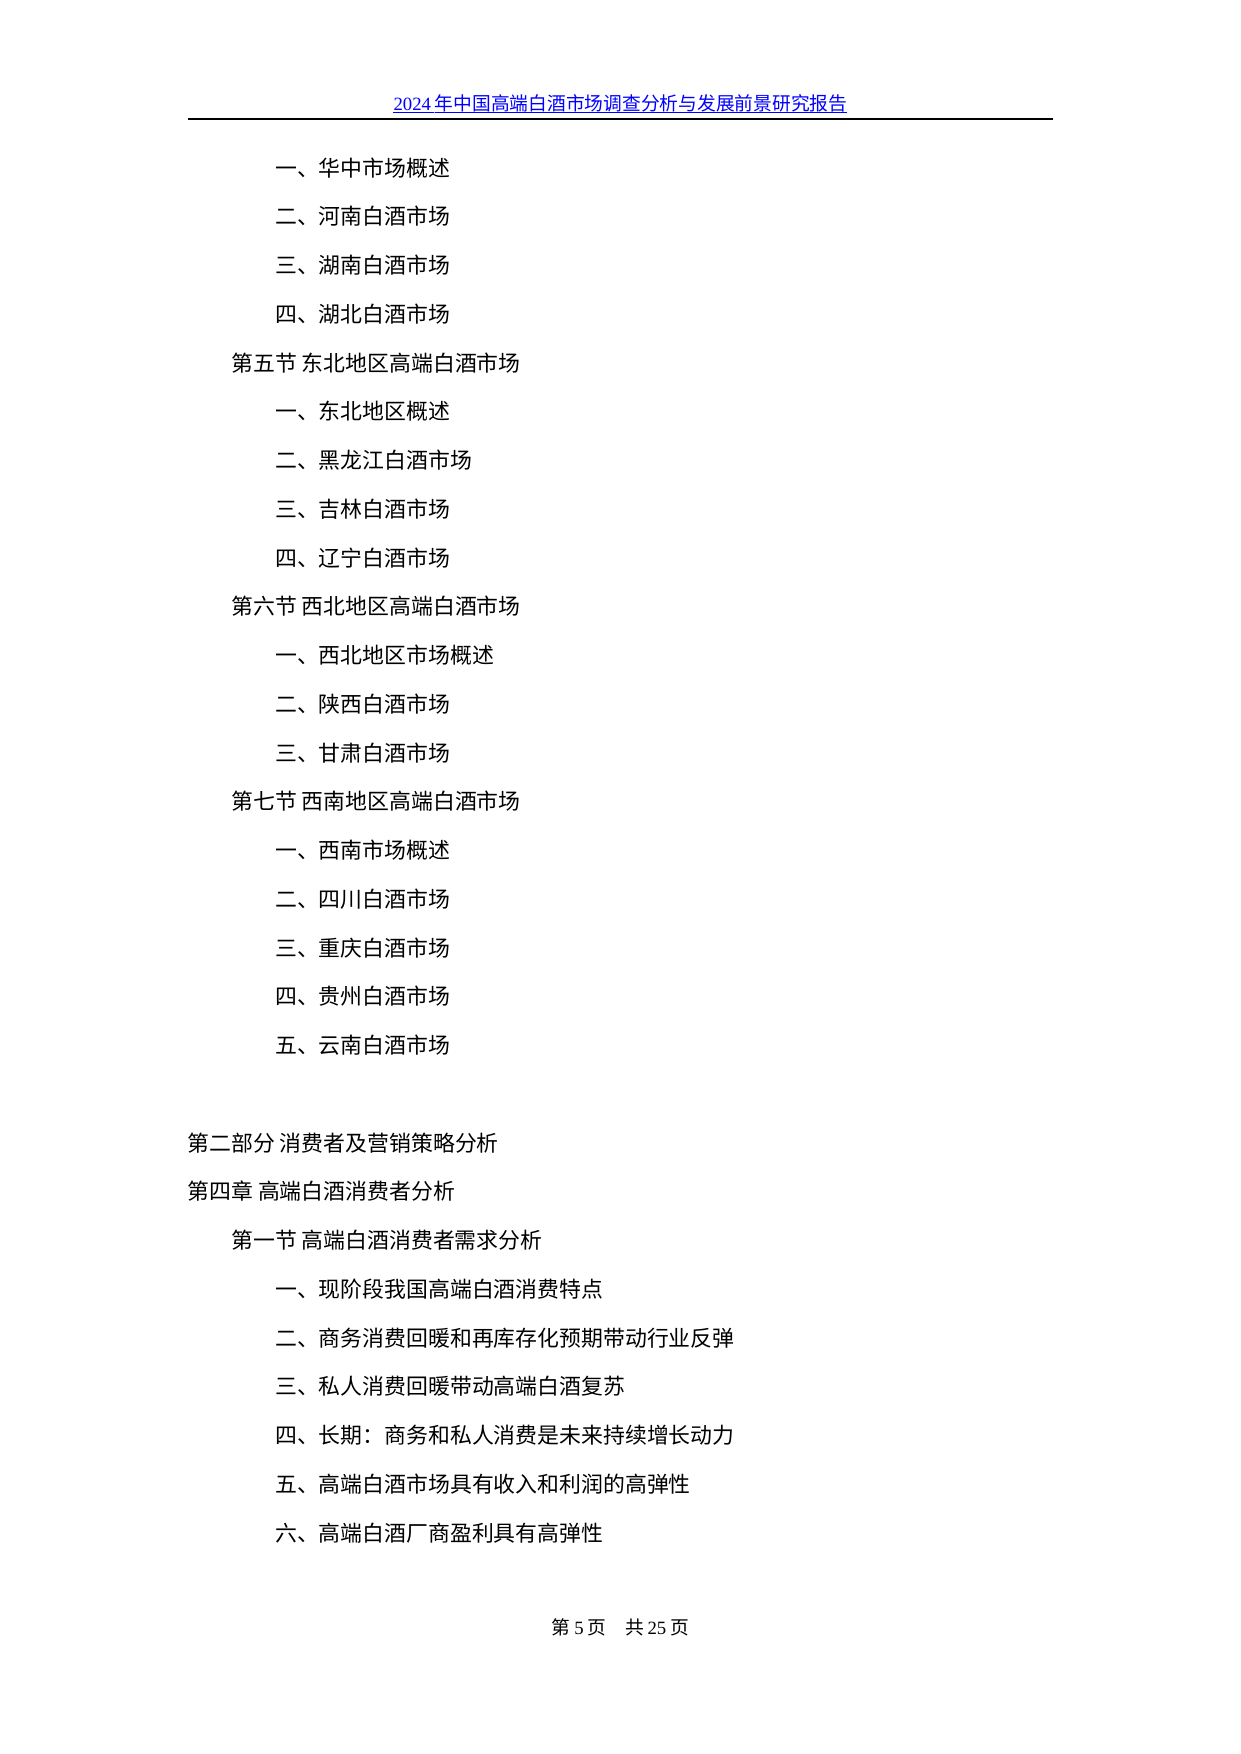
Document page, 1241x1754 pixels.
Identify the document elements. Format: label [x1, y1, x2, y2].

text [187, 150, 1053, 1548]
